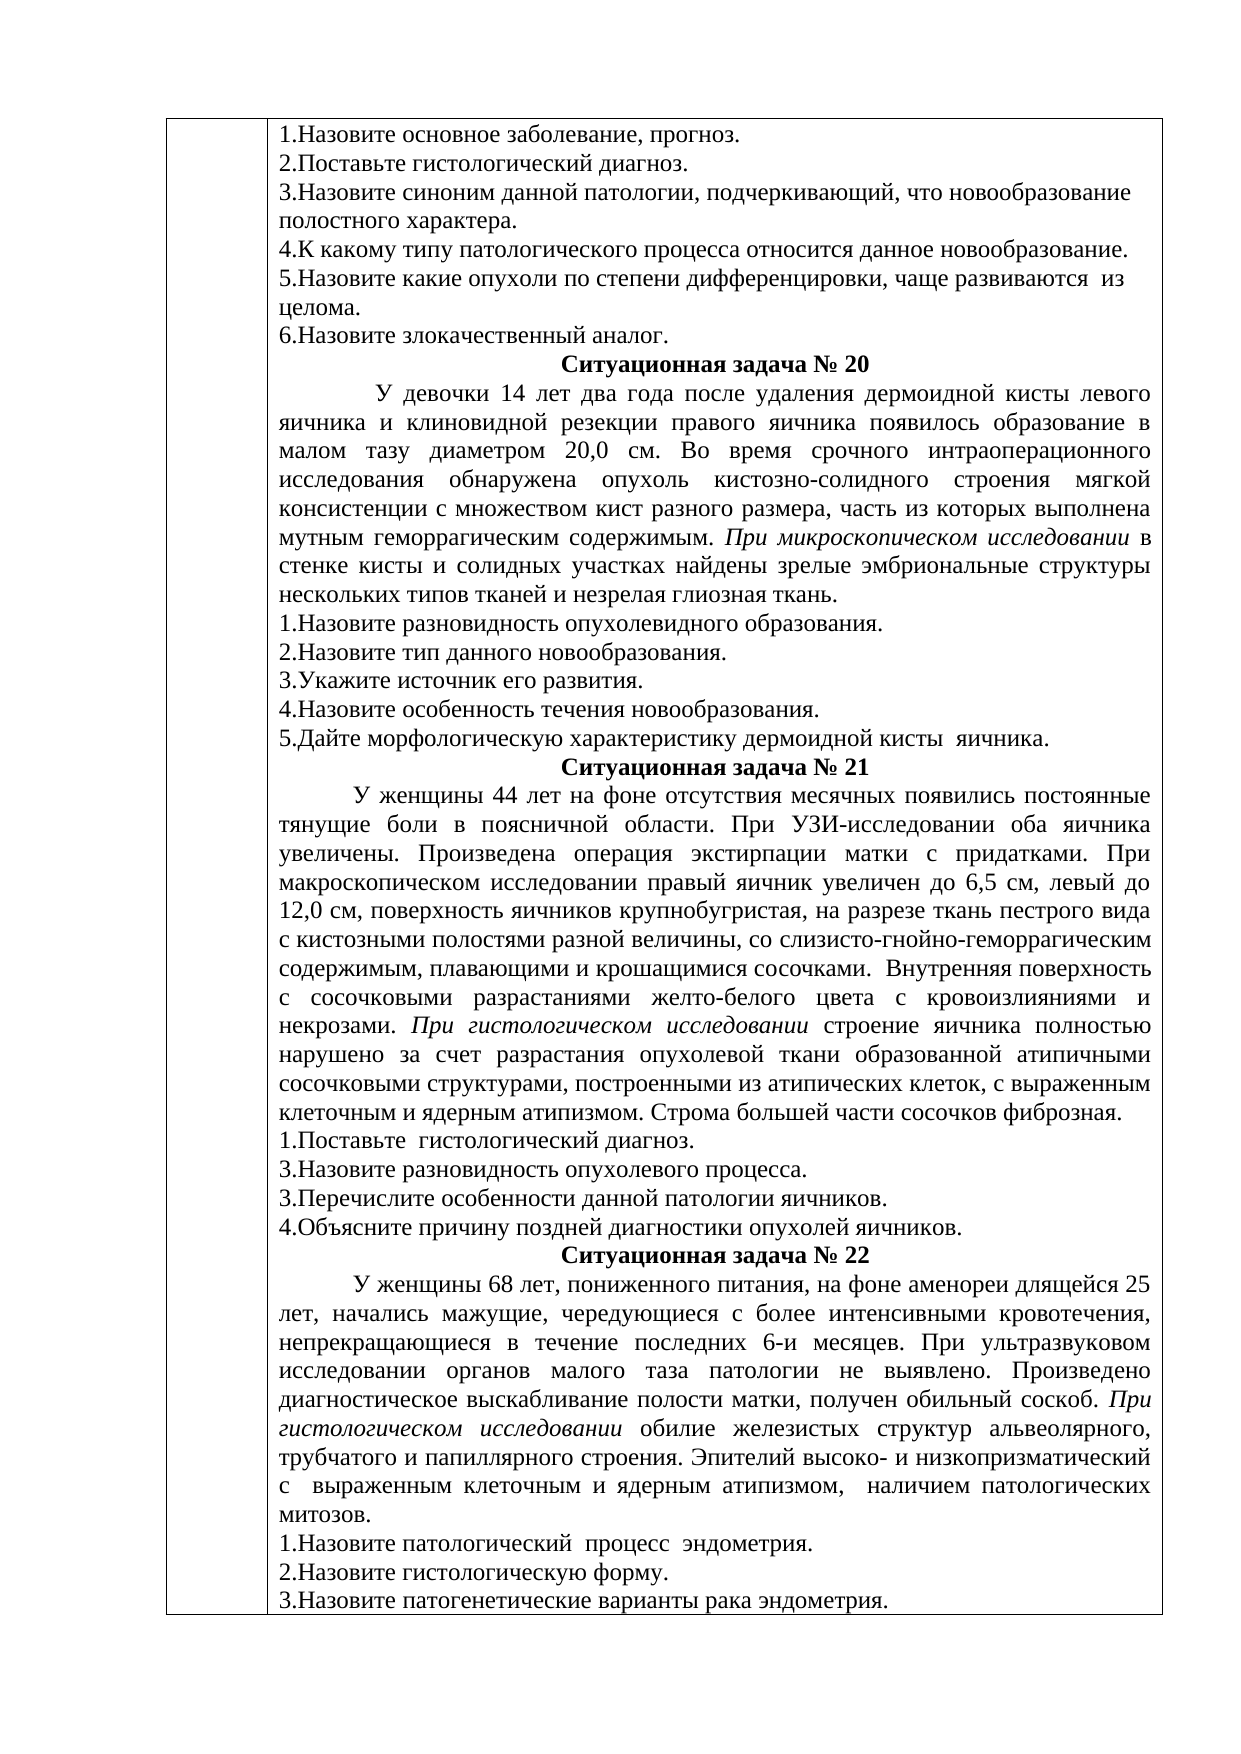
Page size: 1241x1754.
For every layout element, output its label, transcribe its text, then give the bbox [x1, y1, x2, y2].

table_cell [268, 119, 1162, 1614]
table_cell 3 [167, 119, 267, 1614]
